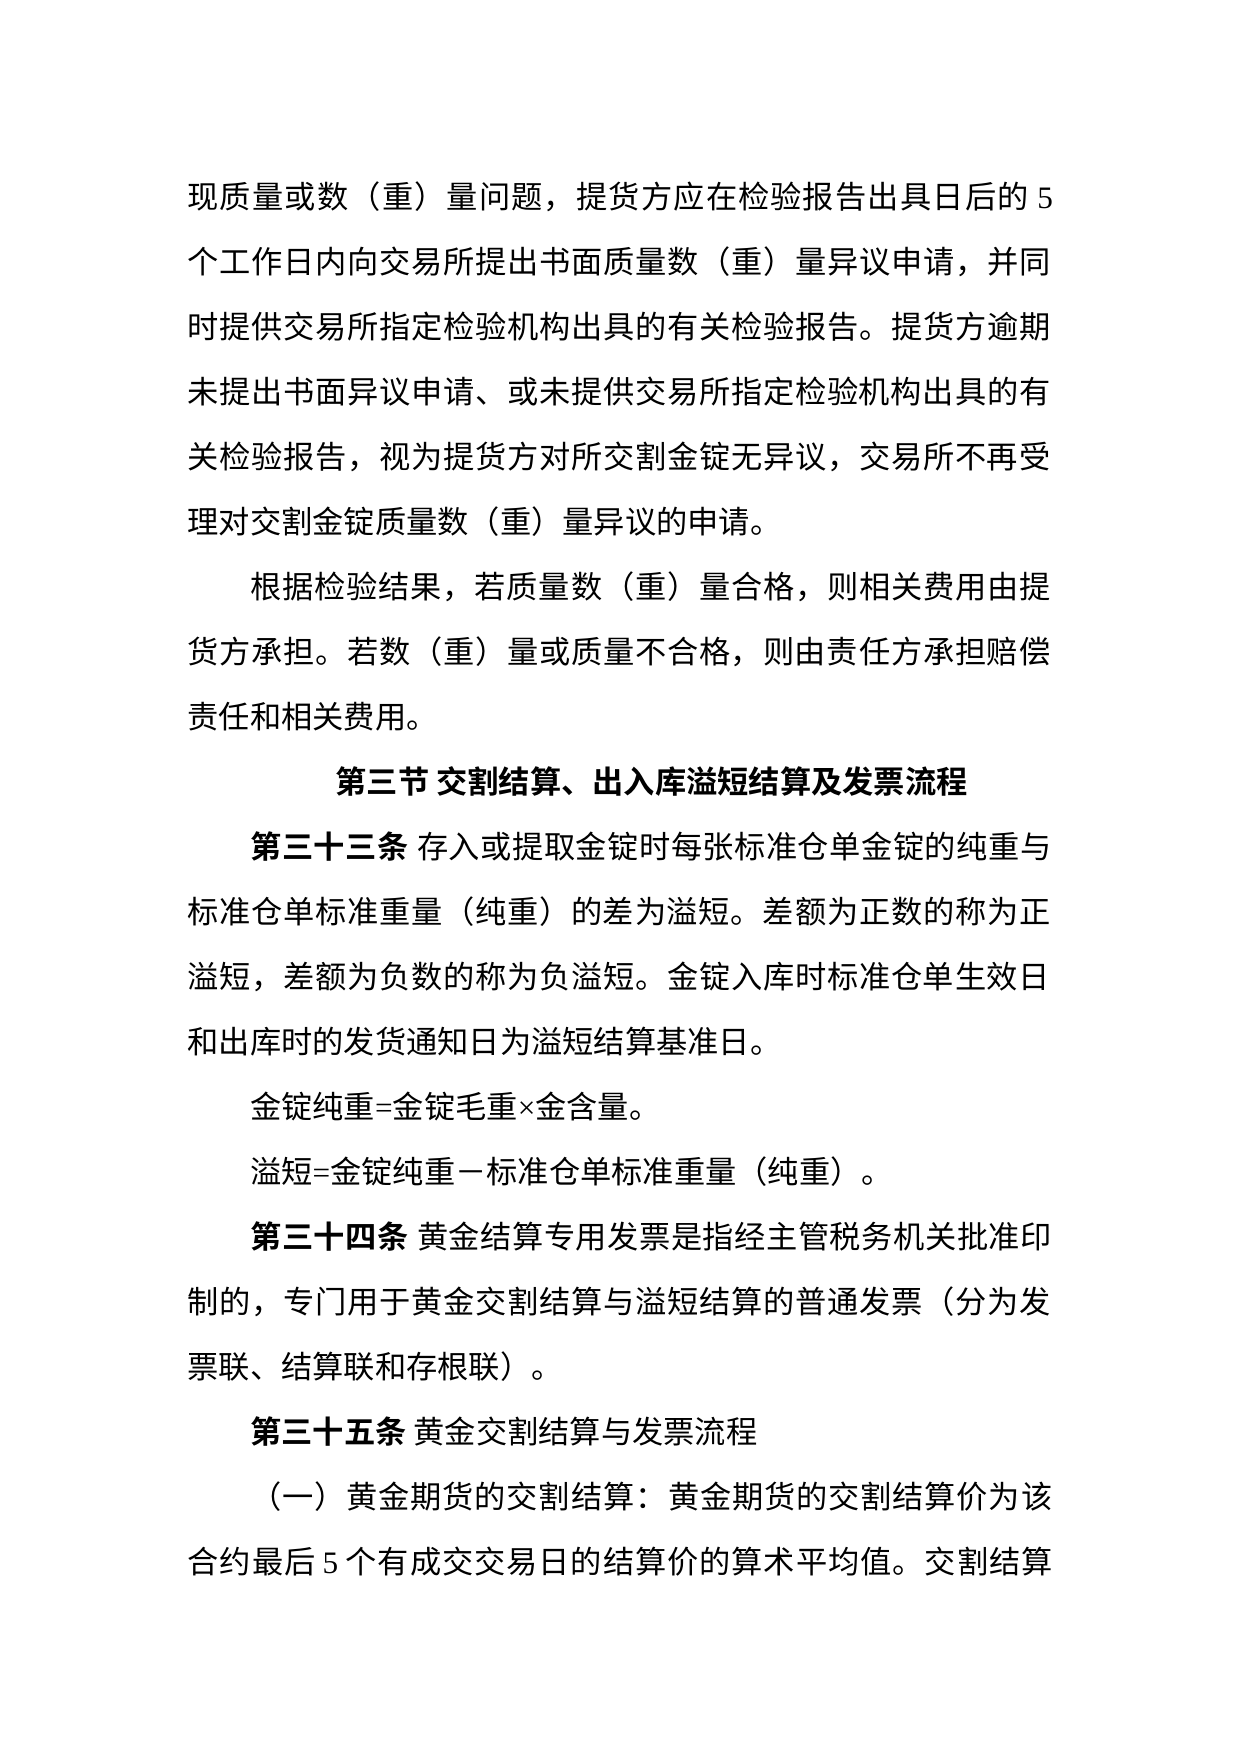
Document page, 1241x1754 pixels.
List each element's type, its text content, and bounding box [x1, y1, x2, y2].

text 第三节 交割结算、出入库溢短结算及发票流程 [187, 747, 1053, 812]
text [187, 1462, 1053, 1592]
text 第三十四条 黄金结算专用发票是指经主管税务机关批准印制的，专门用于黄金交割结算与溢短结算的普通发票（分为发票联、结算联和存根联）。 [187, 1202, 1053, 1397]
text 根据检验结果，若质量数（重）量合格，则相关费用由提货方承担。若数（重）量或质量不合格，则由责任方承担赔偿责任和相关费用。 [187, 552, 1053, 747]
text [187, 162, 1053, 552]
text 溢短=金锭纯重－标准仓单标准重量（纯重）。 [187, 1137, 1053, 1202]
text 第三十五条 黄金交割结算与发票流程 [187, 1397, 1053, 1462]
text 金锭纯重=金锭毛重×金含量。 [187, 1072, 1053, 1137]
text 第三十三条 存入或提取金锭时每张标准仓单金锭的纯重与标准仓单标准重量（纯重）的差为溢短。差额为正数的称为正溢短，差额为负数的称为负溢短。金锭入库时标准仓单生效日和出库时的发货通知日为溢短结算基准日。 [187, 812, 1053, 1072]
